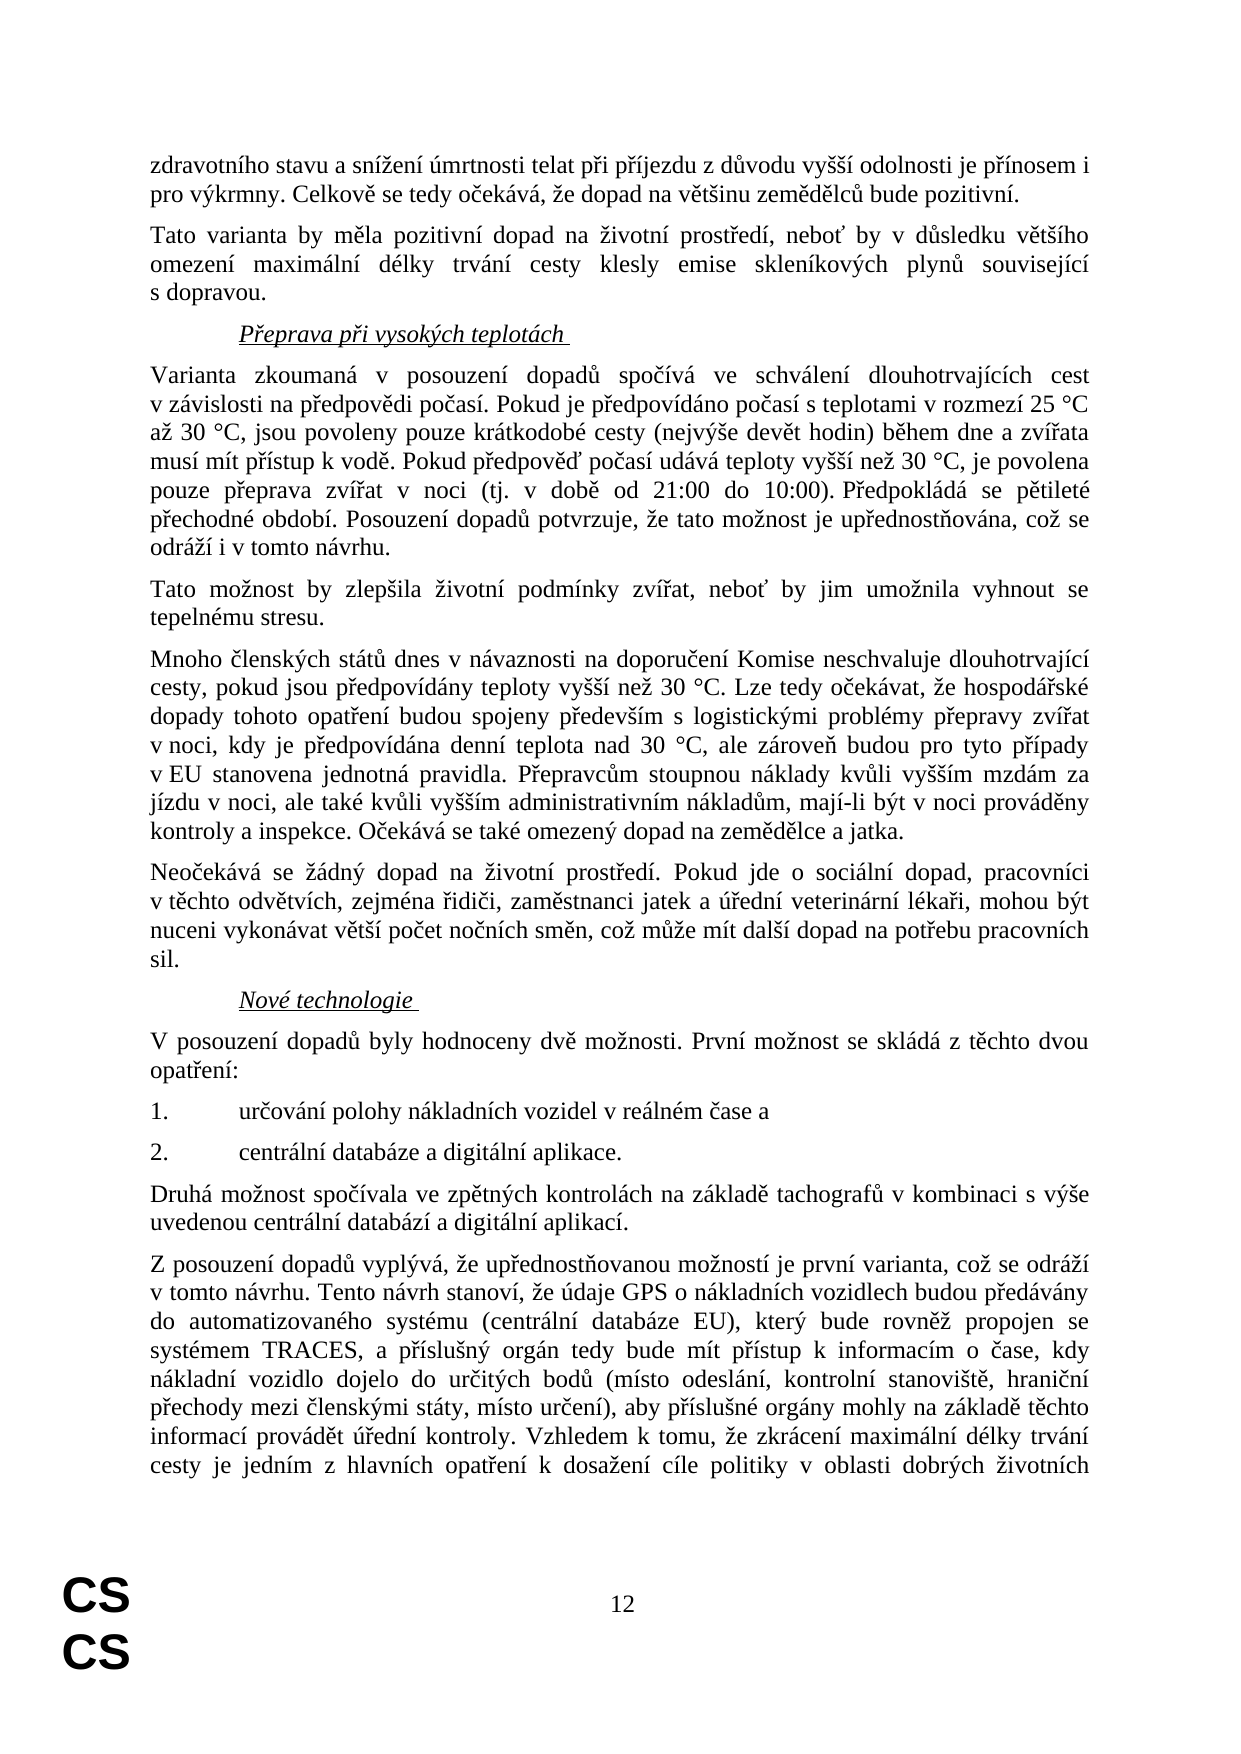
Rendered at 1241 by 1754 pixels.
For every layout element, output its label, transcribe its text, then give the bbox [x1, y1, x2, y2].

text Tato varianta by měla pozitivní dopad na životní prostředí, neboť by v důsledku většího omezení maximální délky trvání cesty klesly emise skleníkových plynů související s dopravou. [150, 220, 1090, 306]
text Mnoho členských států dnes v návaznosti na doporučení Komise neschvaluje dlouhotrvající cesty, pokud jsou předpovídány teploty vyšší než 30 °C. Lze tedy očekávat, že hospodářské dopady tohoto opatření budou spojeny především s logistickými problémy přepravy zvířat v noci, kdy je předpovídána denní teplota nad 30 °C, ale zároveň budou pro tyto případy v EU stanovena jednotná pravidla. Přepravcům stoupnou náklady kvůli vyšším mzdám za jízdu v noci, ale také kvůli vyšším administrativním nákladům, mají-li být v noci prováděny kontroly a inspekce. Očekává se také omezený dopad na zemědělce a jatka. [150, 644, 1090, 845]
text Druhá možnost spočívala ve zpětných kontrolách na základě tachografů v kombinaci s výše uvedenou centrální databází a digitální aplikací. [150, 1179, 1090, 1236]
text 1. určování polohy nákladních vozidel v reálném čase a [150, 1096, 1090, 1125]
text Neočekává se žádný dopad na životní prostředí. Pokud jde o sociální dopad, pracovníci v těchto odvětvích, zejména řidiči, zaměstnanci jatek a úřední veterinární lékaři, mohou být nuceni vykonávat větší počet nočních směn, což může mít další dopad na potřebu pracovních sil. [150, 857, 1090, 972]
text Varianta zkoumaná v posouzení dopadů spočívá ve schválení dlouhotrvajících cest v závislosti na předpovědi počasí. Pokud je předpovídáno počasí s teplotami v rozmezí 25 °C až 30 °C, jsou povoleny pouze krátkodobé cesty (nejvýše devět hodin) během dne a zvířata musí mít přístup k vodě. Pokud předpověď počasí udává teploty vyšší než 30 °C, je povolena pouze přeprava zvířat v noci (tj. v době od 21:00 do 10:00). Předpokládá se pětileté přechodné období. Posouzení dopadů potvrzuje, že tato možnost je upřednostňována, což se odráží i v tomto návrhu. [150, 360, 1090, 561]
text V posouzení dopadů byly hodnoceny dvě možnosti. První možnost se skládá z těchto dvou opatření: [150, 1026, 1090, 1084]
text Přeprava při vysokých teplotách [238, 319, 1090, 347]
text 2. centrální databáze a digitální aplikace. [150, 1137, 1090, 1166]
text Tato možnost by zlepšila životní podmínky zvířat, neboť by jim umožnila vyhnout se tepelnému stresu. [150, 574, 1090, 631]
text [150, 150, 1090, 207]
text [150, 1249, 1090, 1479]
text Nové technologie [238, 985, 1090, 1014]
